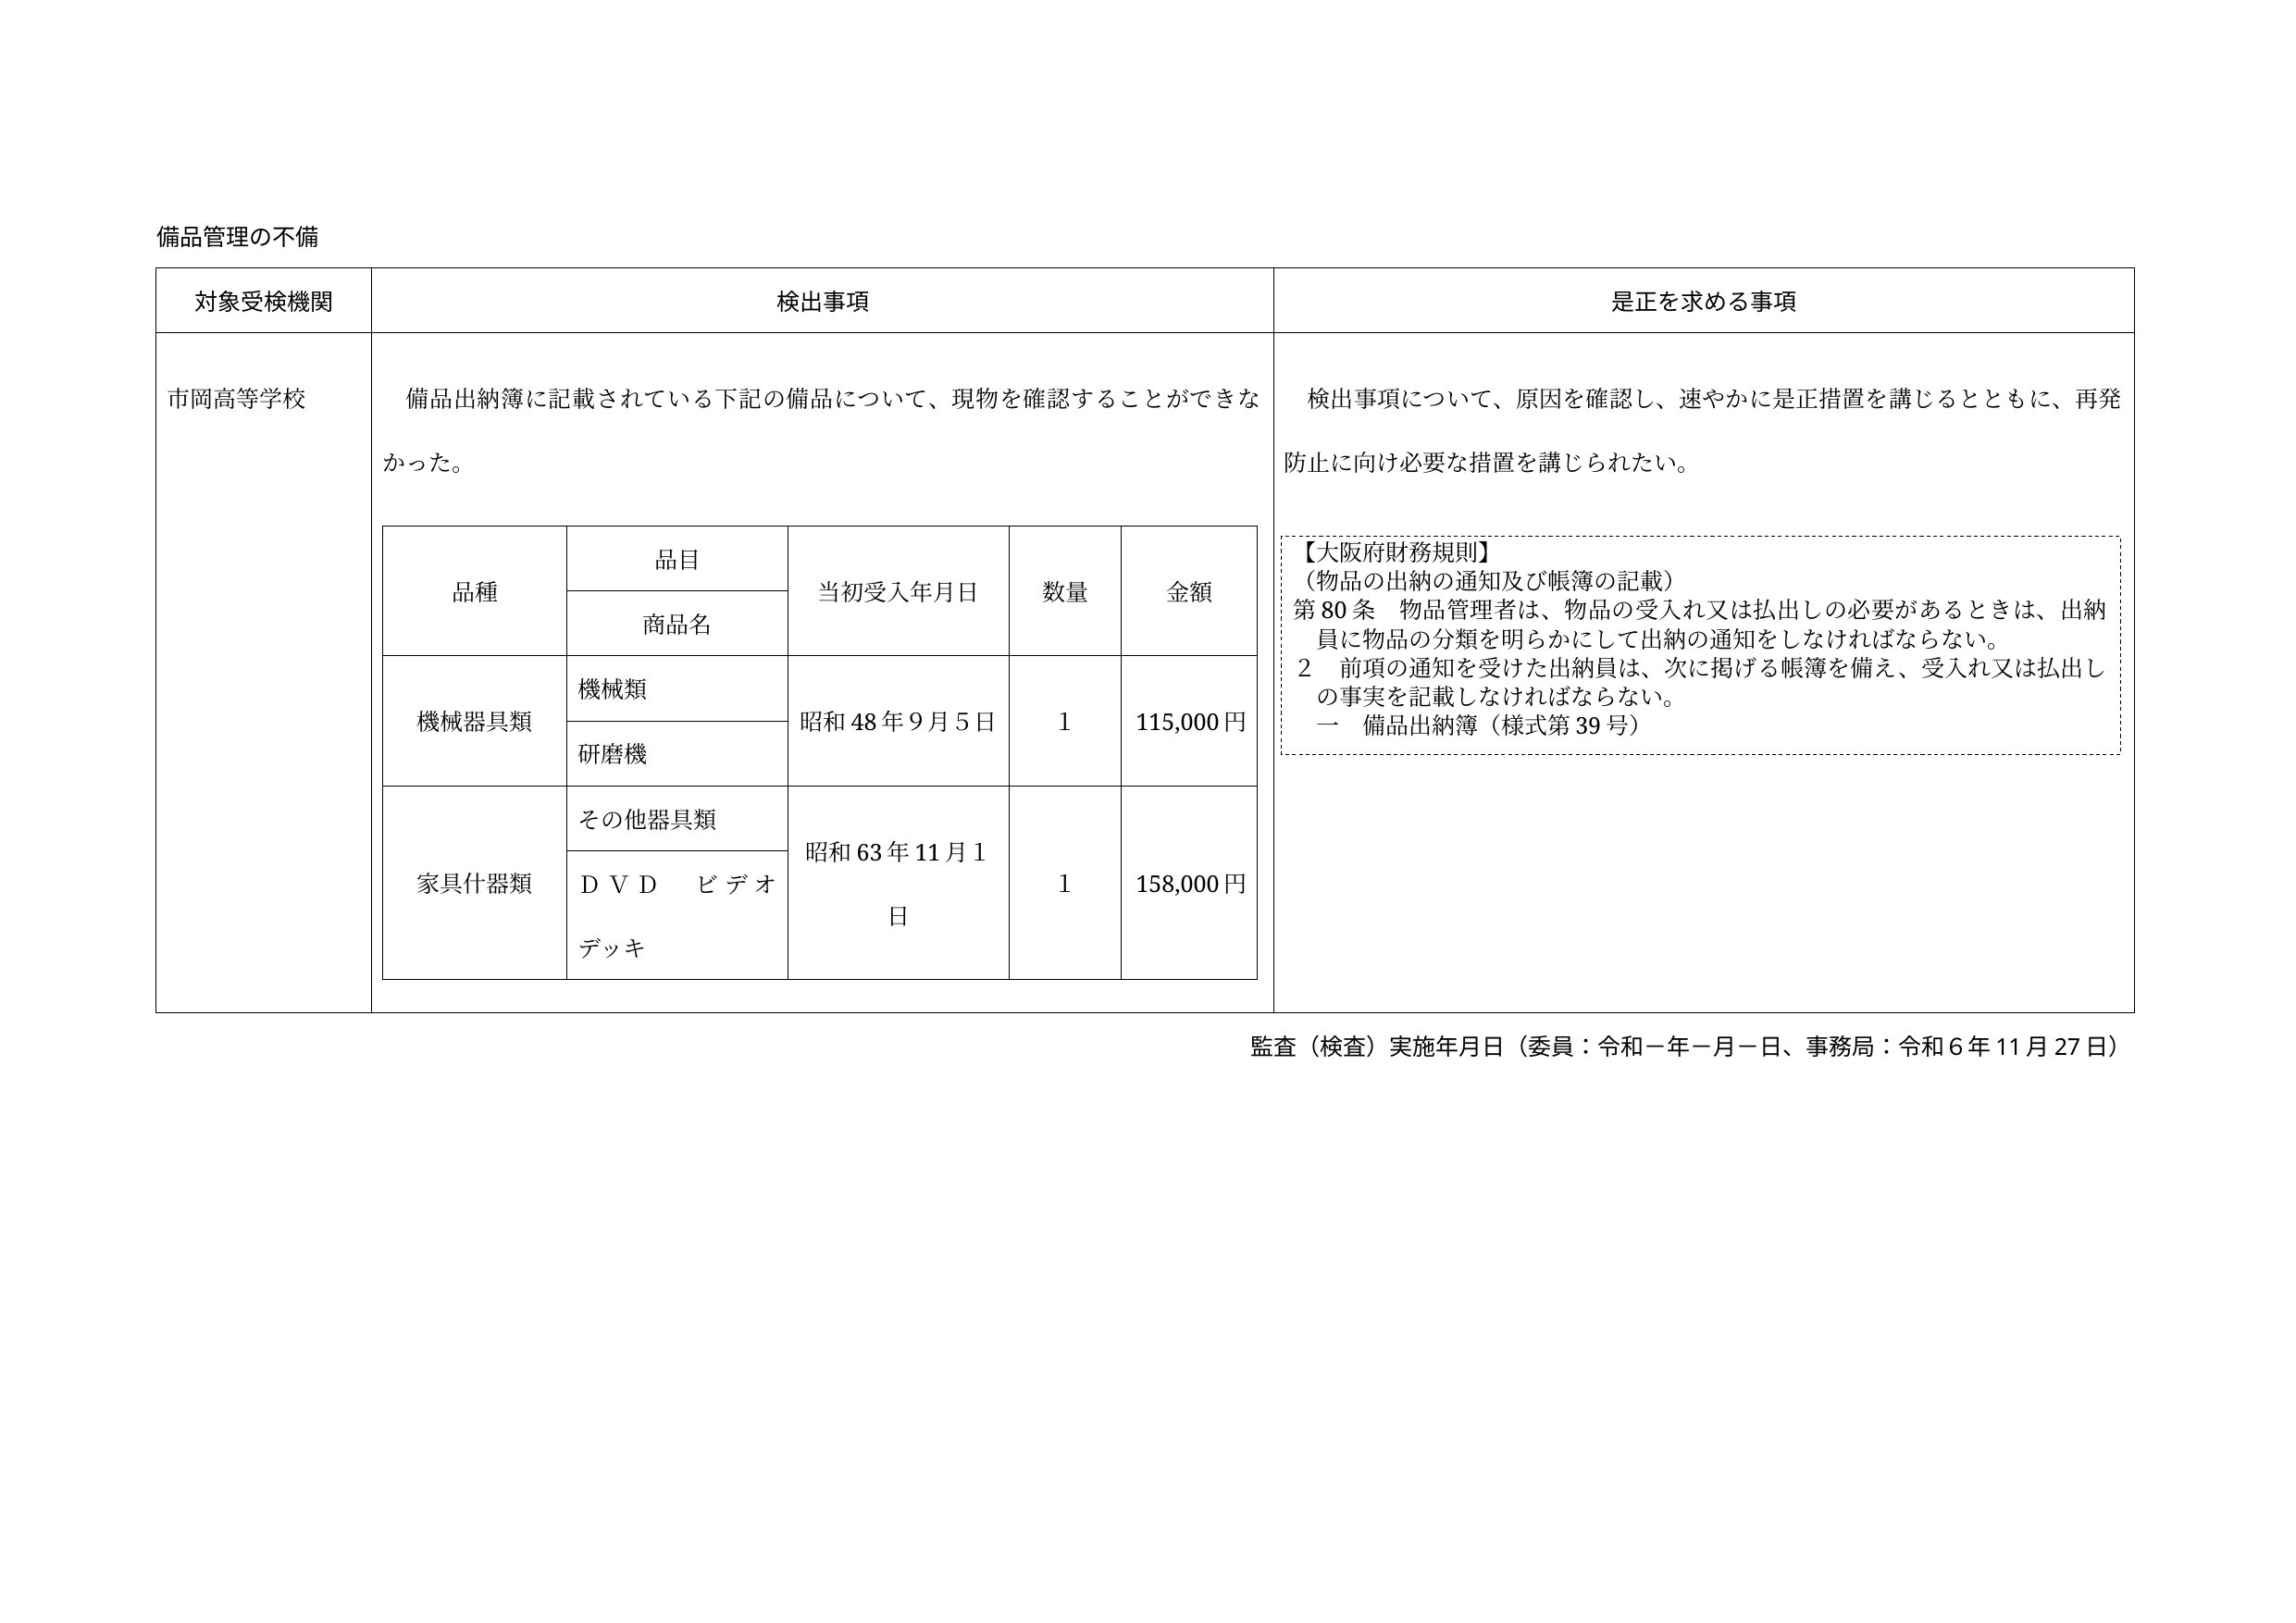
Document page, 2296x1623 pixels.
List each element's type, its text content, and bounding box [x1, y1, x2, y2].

text 監査（検査）実施年月日（委員：令和－年－月－日、事務局：令和６年11月27日） [156, 1013, 2131, 1077]
table_cell 市岡高等学校 [156, 333, 371, 1012]
table_cell 検出事項について、原因を確認し、速やかに是正措置を講じるとともに、再発防止に向け必要な措置を講じられたい。 [1274, 333, 2134, 1012]
table_cell 備品出納簿に記載されている下記の備品について、現物を確認することができなかった。 [372, 333, 1273, 1012]
table_header 対象受検機関 [156, 268, 371, 332]
table_header 検出事項 [372, 268, 1273, 332]
table_header 是正を求める事項 [1274, 268, 2134, 332]
text 備品管理の不備 [156, 204, 2131, 267]
